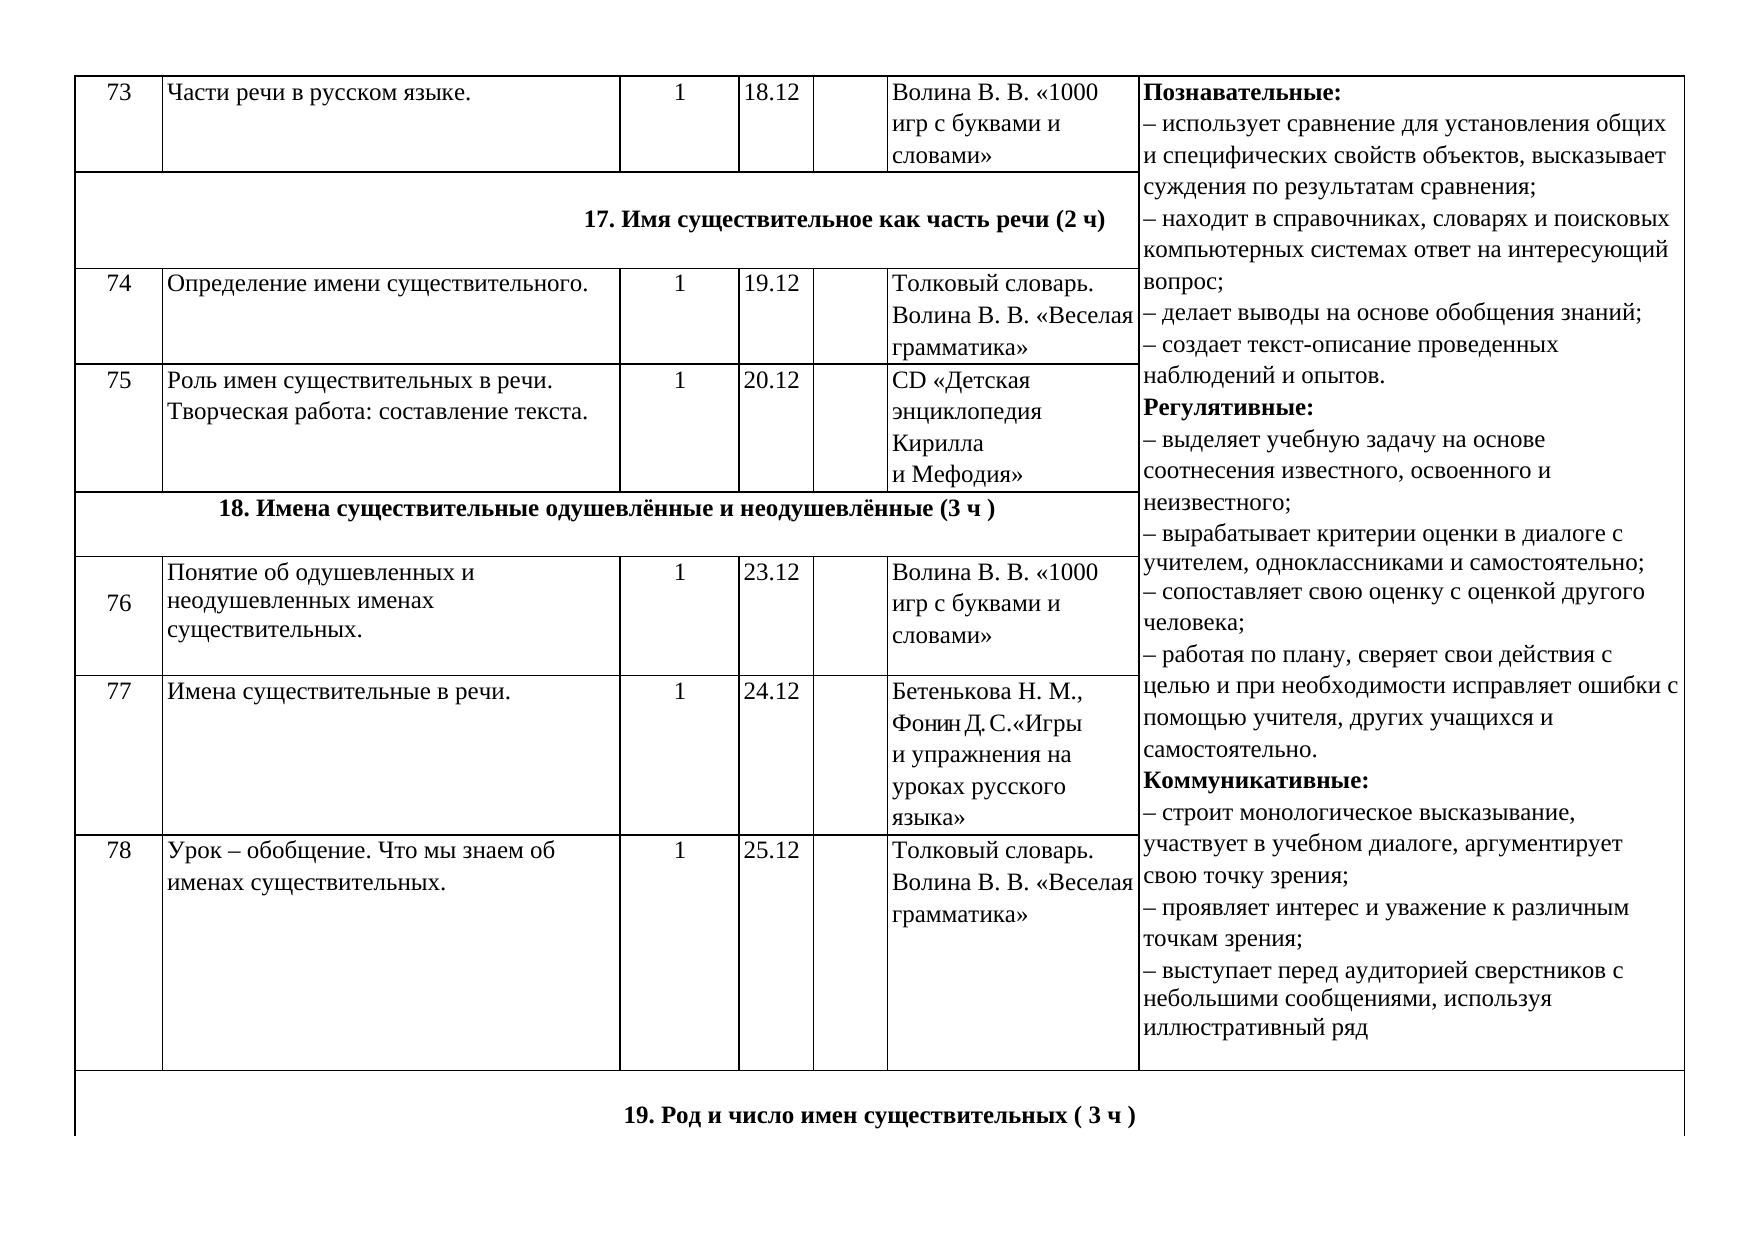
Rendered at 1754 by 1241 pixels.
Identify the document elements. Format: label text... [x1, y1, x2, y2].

table_cell СD «Детская энциклопедия Кирилла и Мефодия» [888, 365, 1138, 491]
table_cell 73 [76, 77, 162, 171]
table_cell 24.12 [740, 676, 813, 834]
table_cell [814, 77, 887, 171]
table_cell 23.12 [740, 557, 813, 674]
table_cell 1 [621, 676, 738, 834]
table_cell Роль имен существительных в речи. Творческая работа: составление текста. [163, 365, 619, 491]
table_cell 1 [621, 557, 738, 674]
table_cell [814, 676, 887, 834]
table_cell Части речи в русском языке. [163, 77, 619, 171]
table_cell Волина В. В. «1000 игр с буквами и словами» [888, 77, 1138, 171]
table_cell [814, 557, 887, 674]
table_cell 76 [76, 557, 162, 674]
table_cell 17. Имя существительное как часть речи (2 ч) [76, 173, 1138, 267]
table_cell 75 [76, 365, 162, 491]
table_cell Урок – обобщение. Что мы знаем об именах существительных. [163, 836, 619, 1070]
table_cell 1 [621, 77, 738, 171]
table_cell Волина В. В. «1000 игр с буквами и словами» [888, 557, 1138, 674]
table_cell Определение имени существительного. [163, 269, 619, 363]
table_cell [814, 365, 887, 491]
table_cell 19.12 [740, 269, 813, 363]
table_cell 78 [76, 836, 162, 1070]
table_cell 1 [621, 365, 738, 491]
table_cell Толковый словарь. Волина В. В. «Веселая грамматика» [888, 836, 1138, 1070]
table_cell Познавательные: – использует сравнение для установления общих и специфических свойств объектов, высказывает суждения по результатам сравнения; – находит в справочниках, словарях и поисковых компьютерных системах ответ на интересующий вопрос; – делает выводы на основе обобщения знаний; – создает текст-описание проведенных наблюдений и опытов. Регулятивные: – выделяет учебную задачу на основе соотнесения известного, освоенного и неизвестного; – вырабатывает критерии оценки в диалоге с учителем, одноклассниками и самостоятельно; – сопоставляет свою оценку с оценкой другого человека; – работая по плану, сверяет свои действия с целью и при необходимости исправляет ошибки с помощью учителя, других учащихся и самостоятельно. Коммуникативные: – строит монологическое высказывание, участвует в учебном диалоге, аргументирует свою точку зрения; – проявляет интерес и уважение к различным точкам зрения; – выступает перед аудиторией сверстников с небольшими сообщениями, используя иллюстративный ряд [1140, 77, 1684, 1070]
table_cell 20.12 [740, 365, 813, 491]
table_cell 19. Род и число имен существительных ( 3 ч ) [76, 1071, 1684, 1136]
table_cell 18.12 [740, 77, 813, 171]
table_cell Толковый словарь. Волина В. В. «Веселая грамматика» [888, 269, 1138, 363]
table_cell Имена существительные в речи. [163, 676, 619, 834]
table_cell 25.12 [740, 836, 813, 1070]
table_cell 77 [76, 676, 162, 834]
table_cell 1 [621, 269, 738, 363]
table_cell 1 [621, 836, 738, 1070]
table_cell [814, 269, 887, 363]
table_cell 74 [76, 269, 162, 363]
table_cell Понятие об одушевленных и неодушевленных именах существительных. [163, 557, 619, 674]
table_cell Бетенькова Н. М., Фонин Д. С.«Игры и упражнения на уроках русского языка» [888, 676, 1138, 834]
table_cell 18. Имена существительные одушевлённые и неодушевлённые (3 ч ) [76, 493, 1138, 556]
table_cell [814, 836, 887, 1070]
